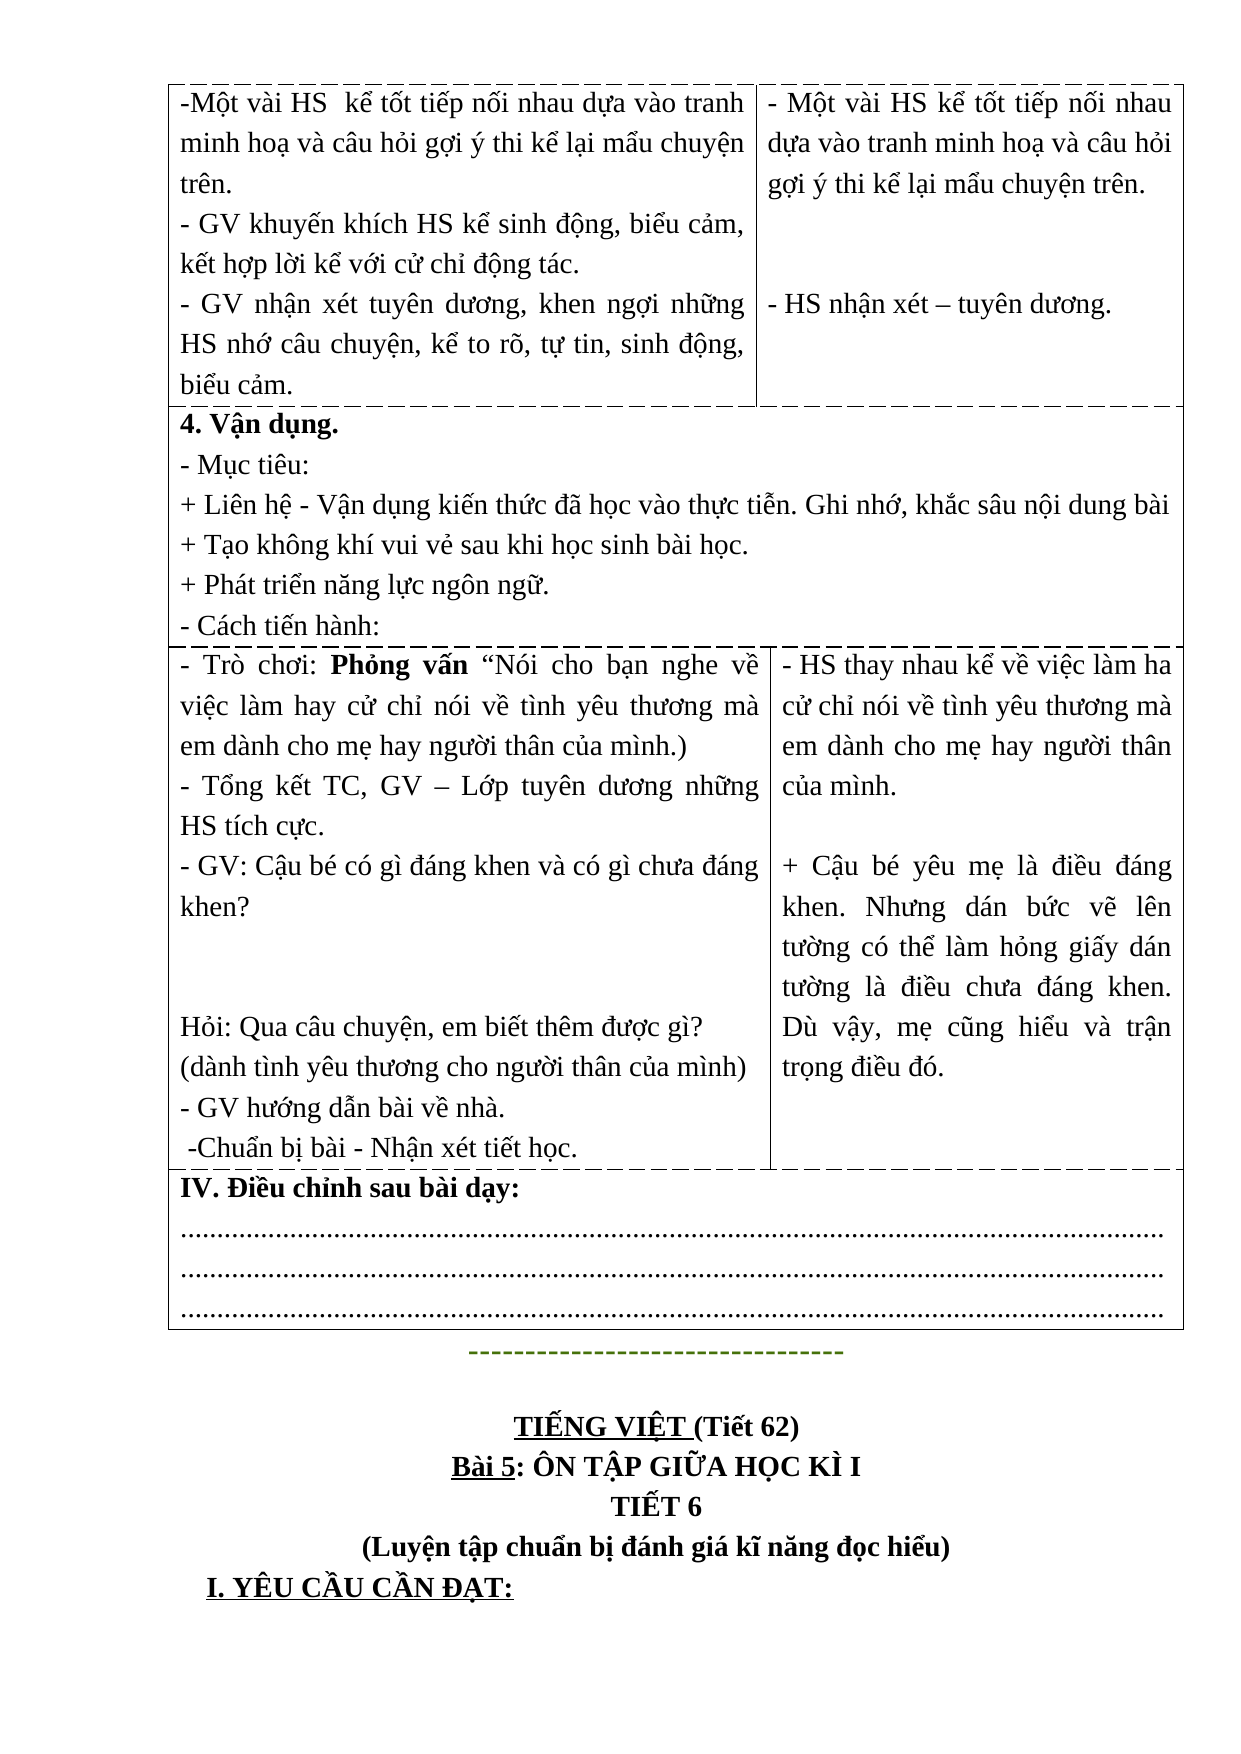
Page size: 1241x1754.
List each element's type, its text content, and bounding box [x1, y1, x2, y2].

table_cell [169, 84, 756, 406]
table_cell - Trò chơi: Phỏng vấn “Nói cho bạn nghe về việc làm hay cử chỉ nói về tình yêu thương mà em dành cho mẹ hay người thân của mình.) - Tổng kết TC, GV – Lớp tuyên dương những HS tích cực. - GV: Cậu bé có gì đáng khen và có gì chưa đáng khen? Hỏi: Qua câu chuyện, em biết thêm được gì? (dành tình yêu thương cho người thân của mình) - GV hướng dẫn bài về nhà. -Chuẩn bị bài - Nhận xét tiết học. [169, 646, 770, 1169]
text TIẾNG VIỆT (Tiết 62) [169, 1409, 1144, 1442]
table_cell 4. Vận dụng. - Mục tiêu: + Liên hệ - Vận dụng kiến thức đã học vào thực tiễn. Ghi nhớ, khắc sâu nội dung bài + Tạo không khí vui vẻ sau khi học sinh bài học. + Phát triển năng lực ngôn ngữ. - Cách tiến hành: [169, 406, 1183, 646]
text TIẾT 6 [169, 1489, 1144, 1523]
text I. YÊU CẦU CẦN ĐẠT: [169, 1570, 1144, 1603]
text Bài 5: ÔN TẬP GIỮA HỌC KÌ I [169, 1449, 1144, 1483]
table_cell - HS thay nhau kể về việc làm ha cử chỉ nói về tình yêu thương mà em dành cho mẹ hay người thân của mình. + Cậu bé yêu mẹ là điều đáng khen. Nhưng dán bức vẽ lên tường có thể làm hỏng giấy dán tường là điều chưa đáng khen. Dù vậy, mẹ cũng hiểu và trận trọng điều đó. [771, 646, 1183, 1169]
text --------------------------------- [169, 1330, 1144, 1403]
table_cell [756, 84, 1183, 406]
table_cell IV. Điều chỉnh sau bài dạy: ....................................................................................................................................... ....................................................................................................................................... ....................................................................................................................................... [169, 1169, 1183, 1329]
text (Luyện tập chuẩn bị đánh giá kĩ năng đọc hiểu) [169, 1529, 1144, 1563]
